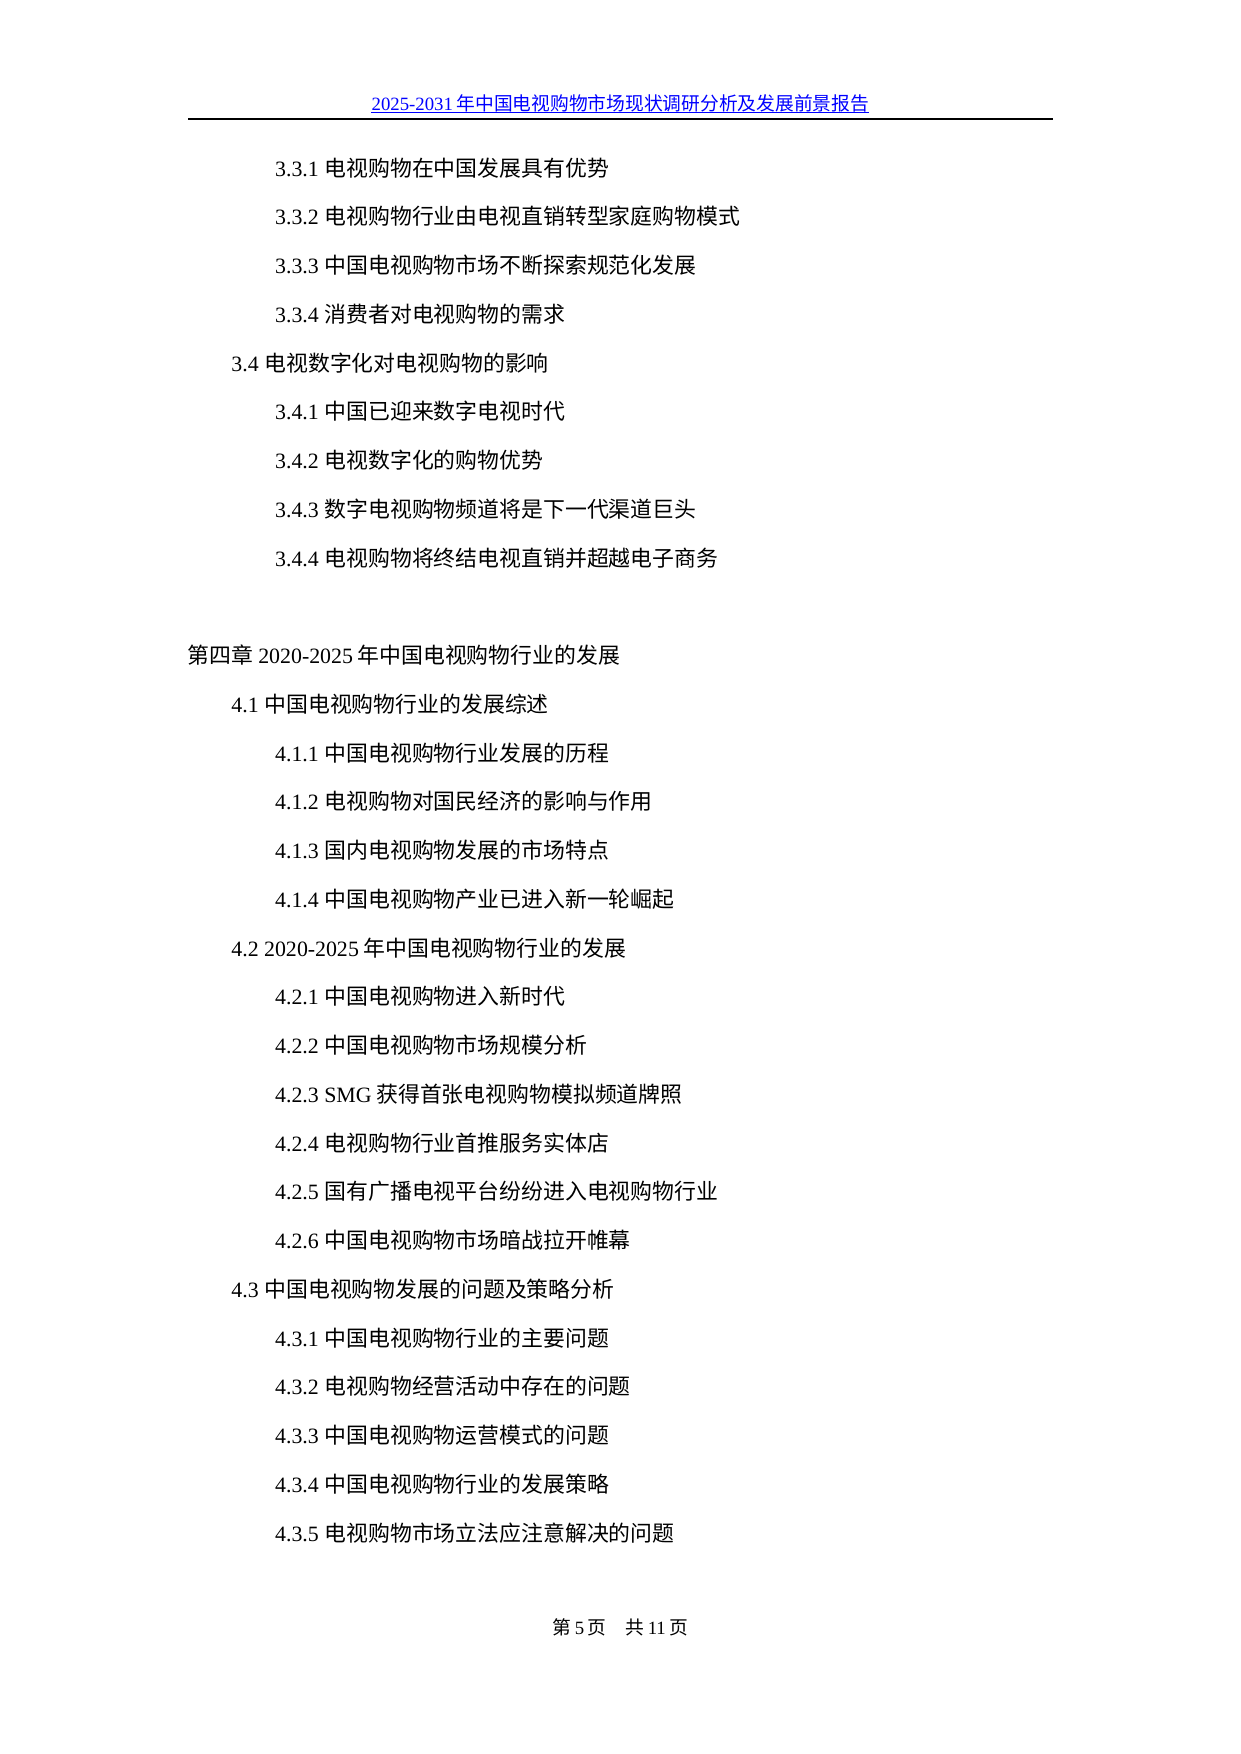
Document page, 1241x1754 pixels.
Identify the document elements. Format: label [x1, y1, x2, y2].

text [187, 150, 1053, 1548]
